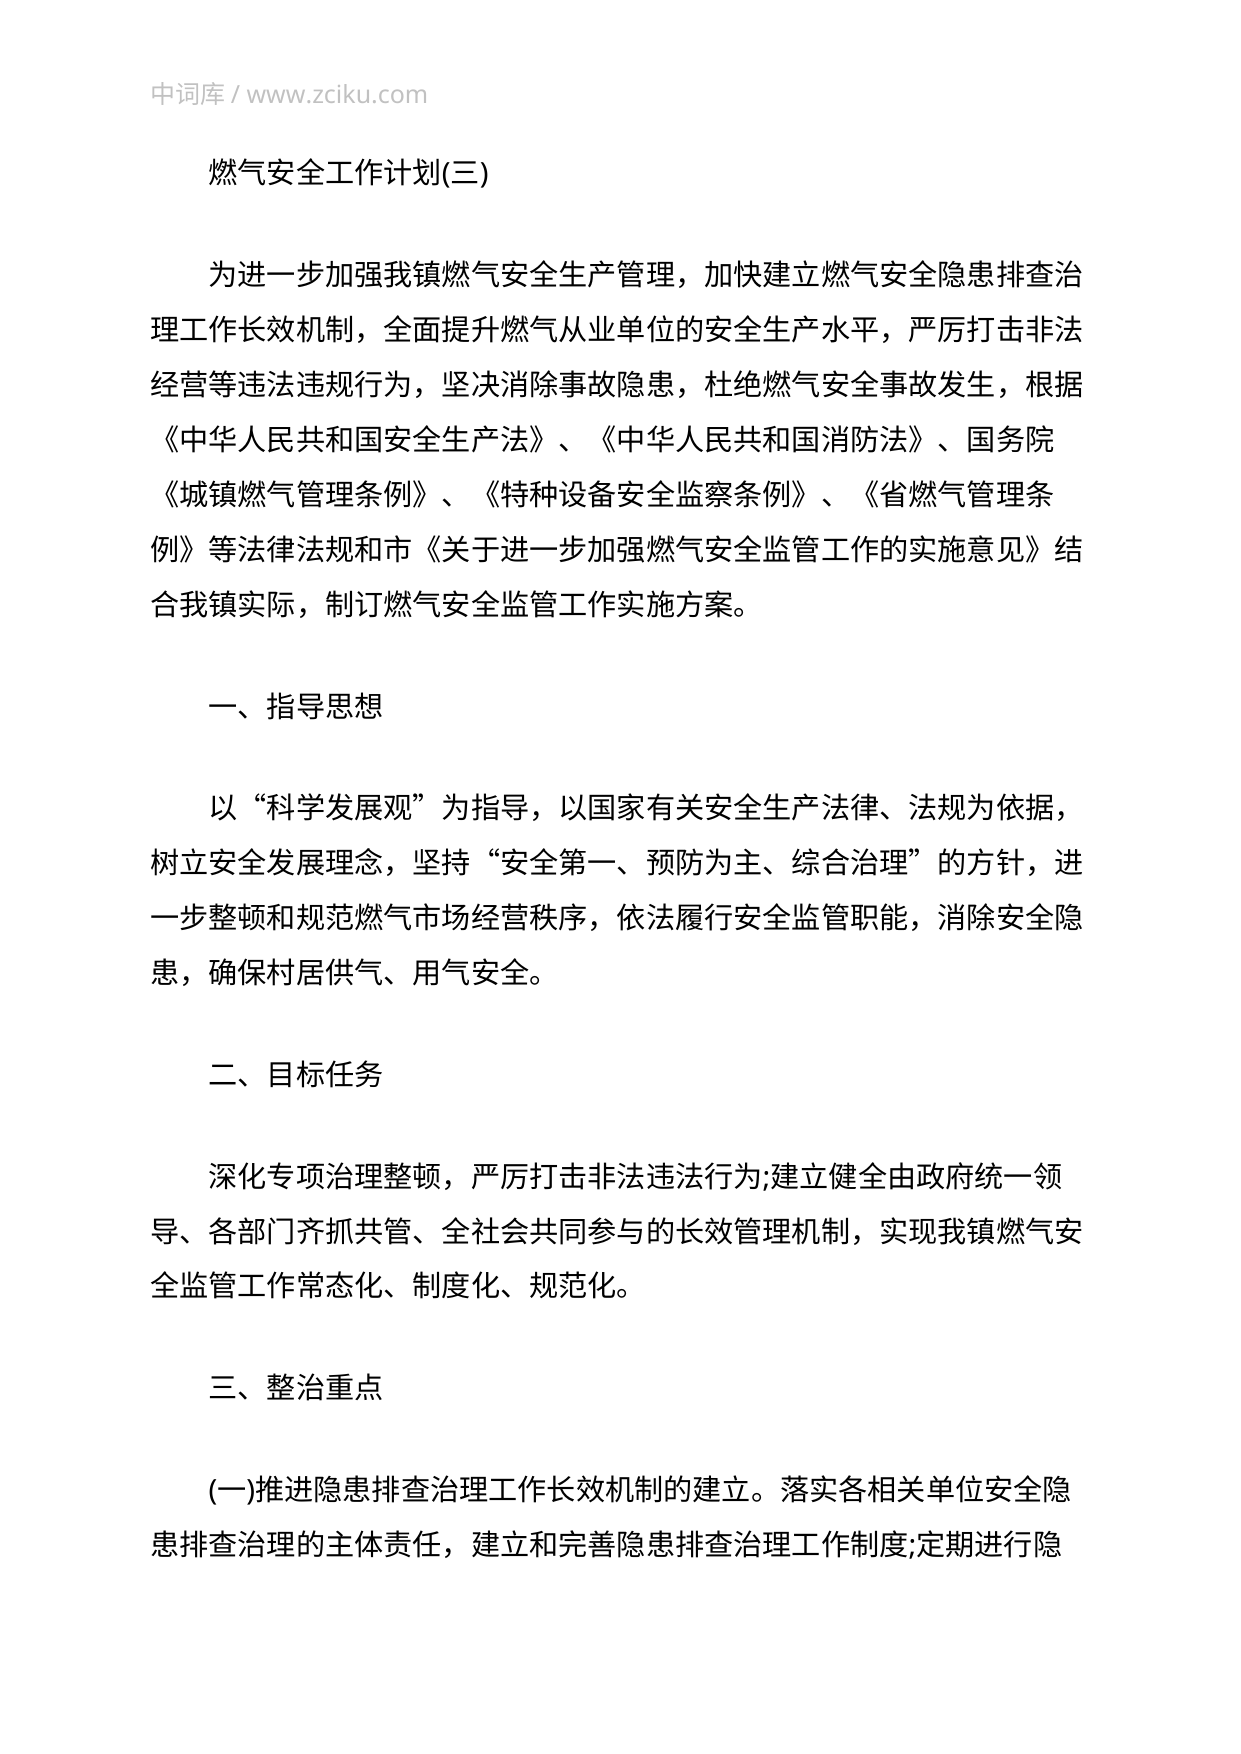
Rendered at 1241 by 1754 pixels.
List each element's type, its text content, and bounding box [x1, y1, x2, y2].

text 深化专项治理整顿，严厉打击非法违法行为;建立健全由政府统一领导、各部门齐抓共管、全社会共同参与的长效管理机制，实现我镇燃气安全监管工作常态化、制度化、规范化。 [150, 1153, 1090, 1305]
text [150, 1467, 1090, 1564]
text 一、指导思想 [150, 683, 1090, 725]
text 以“科学发展观”为指导，以国家有关安全生产法律、法规为依据，树立安全发展理念，坚持“安全第一、预防为主、综合治理”的方针，进一步整顿和规范燃气市场经营秩序，依法履行安全监管职能，消除安全隐患，确保村居供气、用气安全。 [150, 785, 1090, 992]
text 三、整治重点 [150, 1365, 1090, 1407]
text 二、目标任务 [150, 1051, 1090, 1094]
text 为进一步加强我镇燃气安全生产管理，加快建立燃气安全隐患排查治理工作长效机制，全面提升燃气从业单位的安全生产水平，严厉打击非法经营等违法违规行为，坚决消除事故隐患，杜绝燃气安全事故发生，根据《中华人民共和国安全生产法》、《中华人民共和国消防法》、国务院《城镇燃气管理条例》、《特种设备安全监察条例》、《省燃气管理条例》等法律法规和市《关于进一步加强燃气安全监管工作的实施意见》结合我镇实际，制订燃气安全监管工作实施方案。 [150, 252, 1090, 624]
text 燃气安全工作计划(三) [150, 150, 1090, 192]
